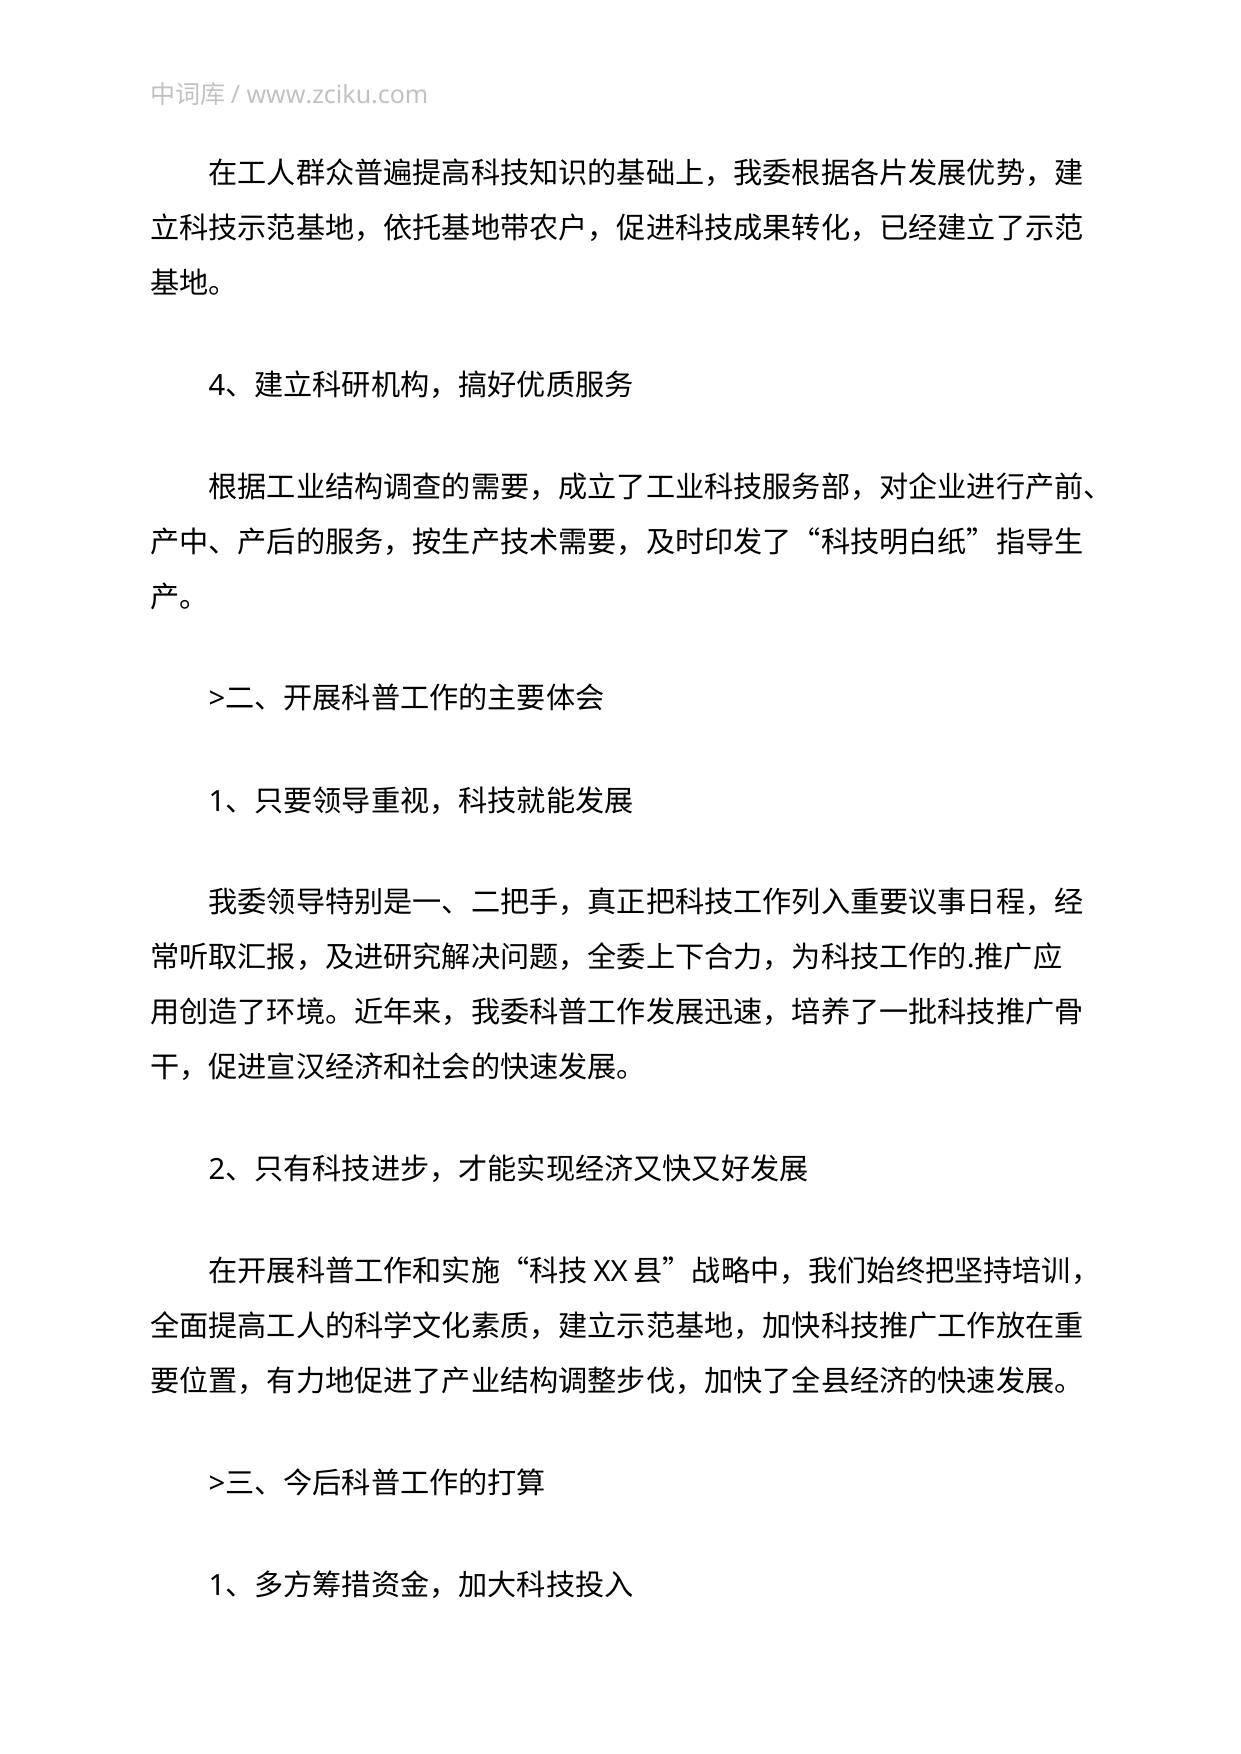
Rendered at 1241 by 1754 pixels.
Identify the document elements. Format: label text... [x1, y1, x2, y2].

text 1、只要领导重视，科技就能发展 [150, 777, 1090, 819]
text 1、多方筹措资金，加大科技投入 [150, 1561, 1090, 1604]
text >三、今后科普工作的打算 [150, 1459, 1090, 1502]
text >二、开展科普工作的主要体会 [150, 675, 1090, 717]
text 根据工业结构调查的需要，成立了工业科技服务部，对企业进行产前、产中、产后的服务，按生产技术需要，及时印发了“科技明白纸”指导生产。 [150, 463, 1090, 616]
text 我委领导特别是一、二把手，真正把科技工作列入重要议事日程，经常听取汇报，及进研究解决问题，全委上下合力，为科技工作的.推广应用创造了环境。近年来，我委科普工作发展迅速，培养了一批科技推广骨干，促进宣汉经济和社会的快速发展。 [150, 879, 1090, 1086]
text 4、建立科研机构，搞好优质服务 [150, 362, 1090, 404]
text 2、只有科技进步，才能实现经济又快又好发展 [150, 1146, 1090, 1188]
text 在工人群众普遍提高科技知识的基础上，我委根据各片发展优势，建立科技示范基地，依托基地带农户，促进科技成果转化，已经建立了示范基地。 [150, 150, 1090, 302]
text 在开展科普工作和实施“科技XX县”战略中，我们始终把坚持培训，全面提高工人的科学文化素质，建立示范基地，加快科技推广工作放在重要位置，有力地促进了产业结构调整步伐，加快了全县经济的快速发展。 [150, 1248, 1090, 1400]
